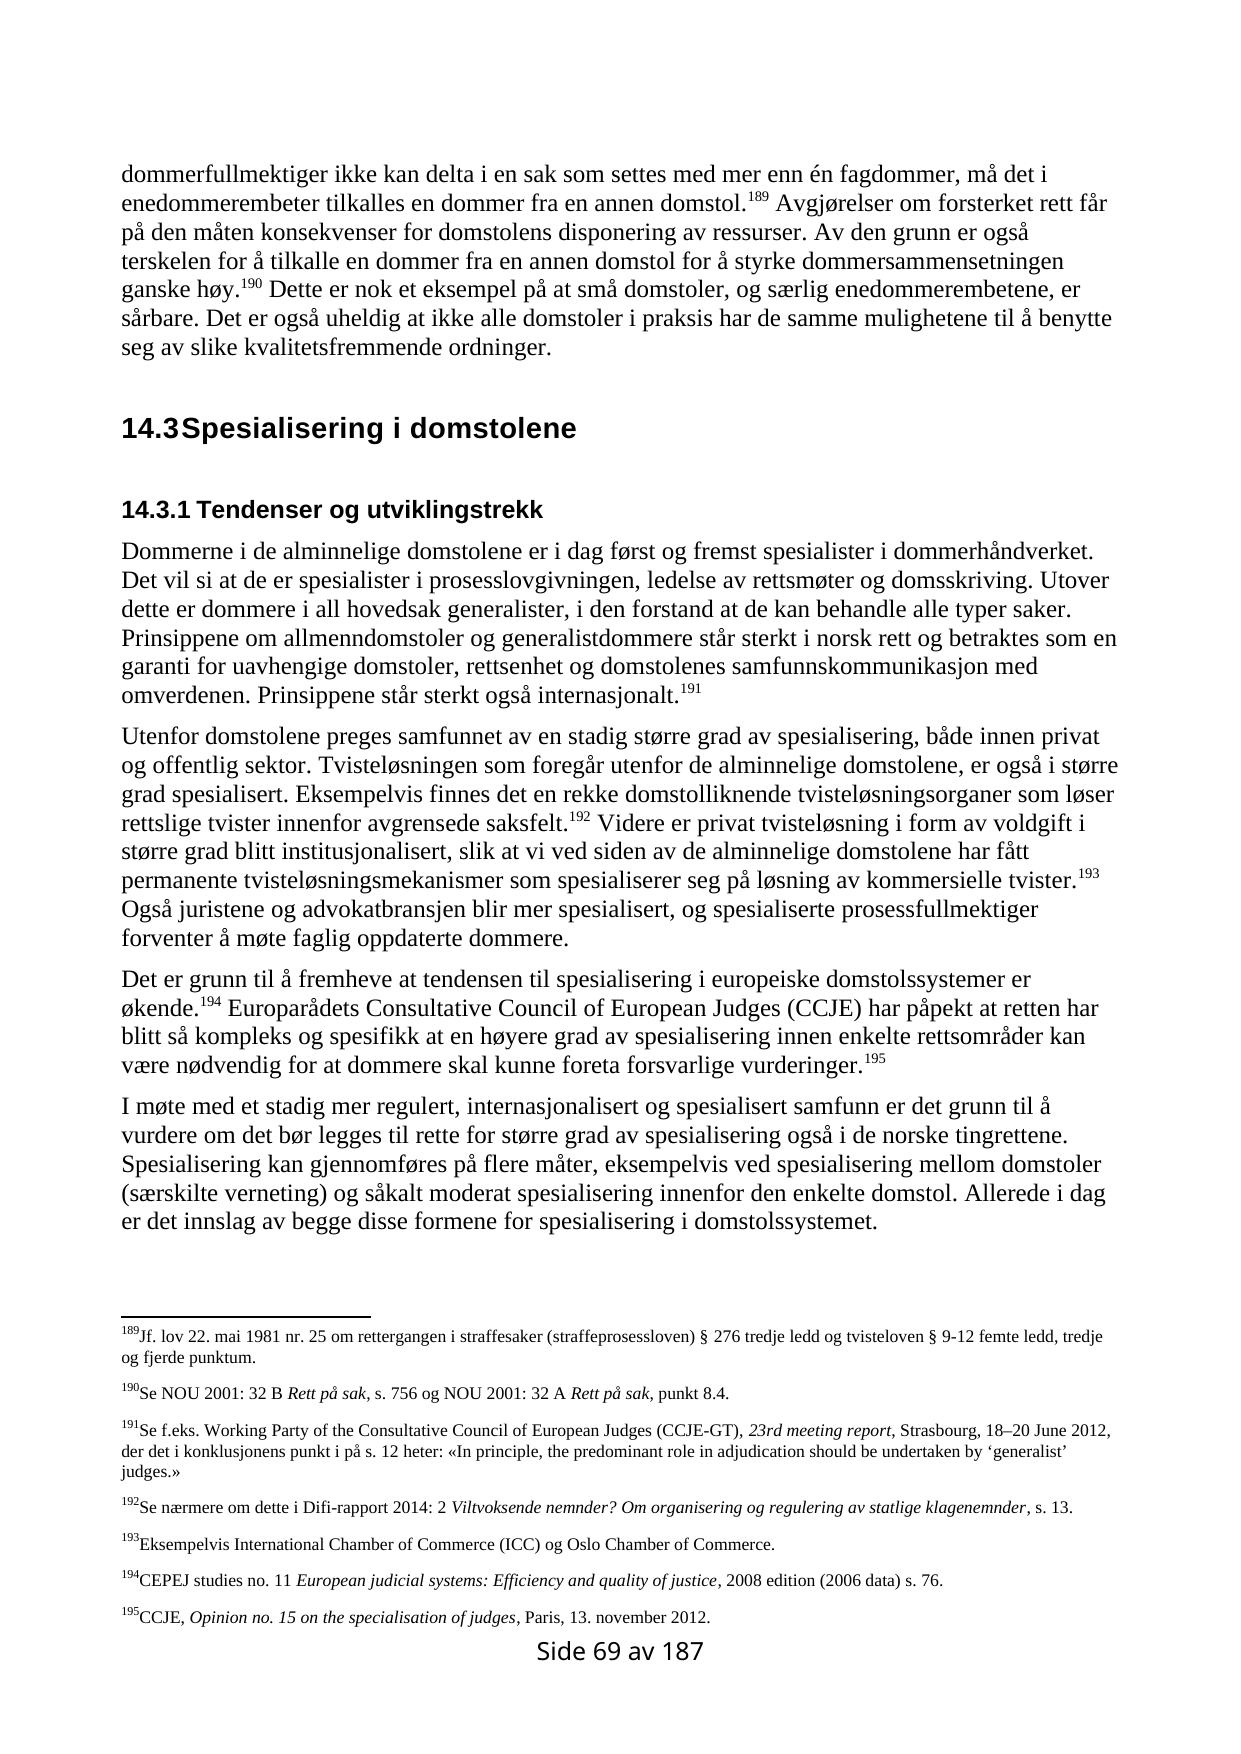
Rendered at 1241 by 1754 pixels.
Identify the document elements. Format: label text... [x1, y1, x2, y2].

text At forsterket rett i liten grad benyttes, kan skyldes flere forhold. Men det er grunn til å fremheve at det kan være knyttet til domstolstrukturen. Det er lettere å få berammet saker med forsterket rett i en domstol med flere embetsdommere enn i domstoler med få embetsdommere. Ettersom dommerfullmektiger ikke kan delta i en sak som settes med mer enn én fagdommer, må det i enedommerembeter tilkalles en dommer fra en annen domstol. Avgjørelser om forsterket rett får på den måten konsekvenser for domstolens disponering av ressurser. Av den grunn er også terskelen for å tilkalle en dommer fra en annen domstol for å styrke dommersammensetningen ganske høy. Dette er nok et eksempel på at små domstoler, og særlig enedommerembetene, er sårbare. Det er også uheldig at ikke alle domstoler i praksis har de samme mulighetene til å benytte seg av slike kvalitetsfremmende ordninger. [121, 159, 1119, 361]
text Utenfor domstolene preges samfunnet av en stadig større grad av spesialisering, både innen privat og offentlig sektor. Tvisteløsningen som foregår utenfor de alminnelige domstolene, er også i større grad spesialisert. Eksempelvis finnes det en rekke domstolliknende tvisteløsningsorganer som løser rettslige tvister innenfor avgrensede saksfelt. Videre er privat tvisteløsning i form av voldgift i større grad blitt institusjonalisert, slik at vi ved siden av de alminnelige domstolene har fått permanente tvisteløsningsmekanismer som spesialiserer seg på løsning av kommersielle tvister. Også juristene og advokatbransjen blir mer spesialisert, og spesialiserte prosessfullmektiger forventer å møte faglig oppdaterte dommere. [121, 721, 1119, 951]
subtitle Spesialisering i domstolene [121, 411, 1119, 444]
text I møte med et stadig mer regulert, internasjonalisert og spesialisert samfunn er det grunn til å vurdere om det bør legges til rette for større grad av spesialisering også i de norske tingrettene. Spesialisering kan gjennomføres på flere måter, eksempelvis ved spesialisering mellom domstoler (særskilte verneting) og såkalt moderat spesialisering innenfor den enkelte domstol. Allerede i dag er det innslag av begge disse formene for spesialisering i domstolssystemet. [121, 1091, 1119, 1235]
text Det er grunn til å fremheve at tendensen til spesialisering i europeiske domstolssystemer er økende. Europarådets Consultative Council of European Judges (CCJE) har påpekt at retten har blitt så kompleks og spesifikk at en høyere grad av spesialisering innen enkelte rettsområder kan være nødvendig for at dommere skal kunne foreta forsvarlige vurderinger. [121, 964, 1119, 1079]
text Dommerne i de alminnelige domstolene er i dag først og fremst spesialister i dommerhåndverket. Det vil si at de er spesialister i prosesslovgivningen, ledelse av rettsmøter og domsskriving. Utover dette er dommere i all hovedsak generalister, i den forstand at de kan behandle alle typer saker. Prinsippene om allmenndomstoler og generalistdommere står sterkt i norsk rett og betraktes som en garanti for uavhengige domstoler, rettsenhet og domstolenes samfunnskommunikasjon med omverdenen. Prinsippene står sterkt også internasjonalt. [121, 536, 1119, 709]
subtitle Tendenser og utviklingstrekk [121, 495, 1119, 524]
